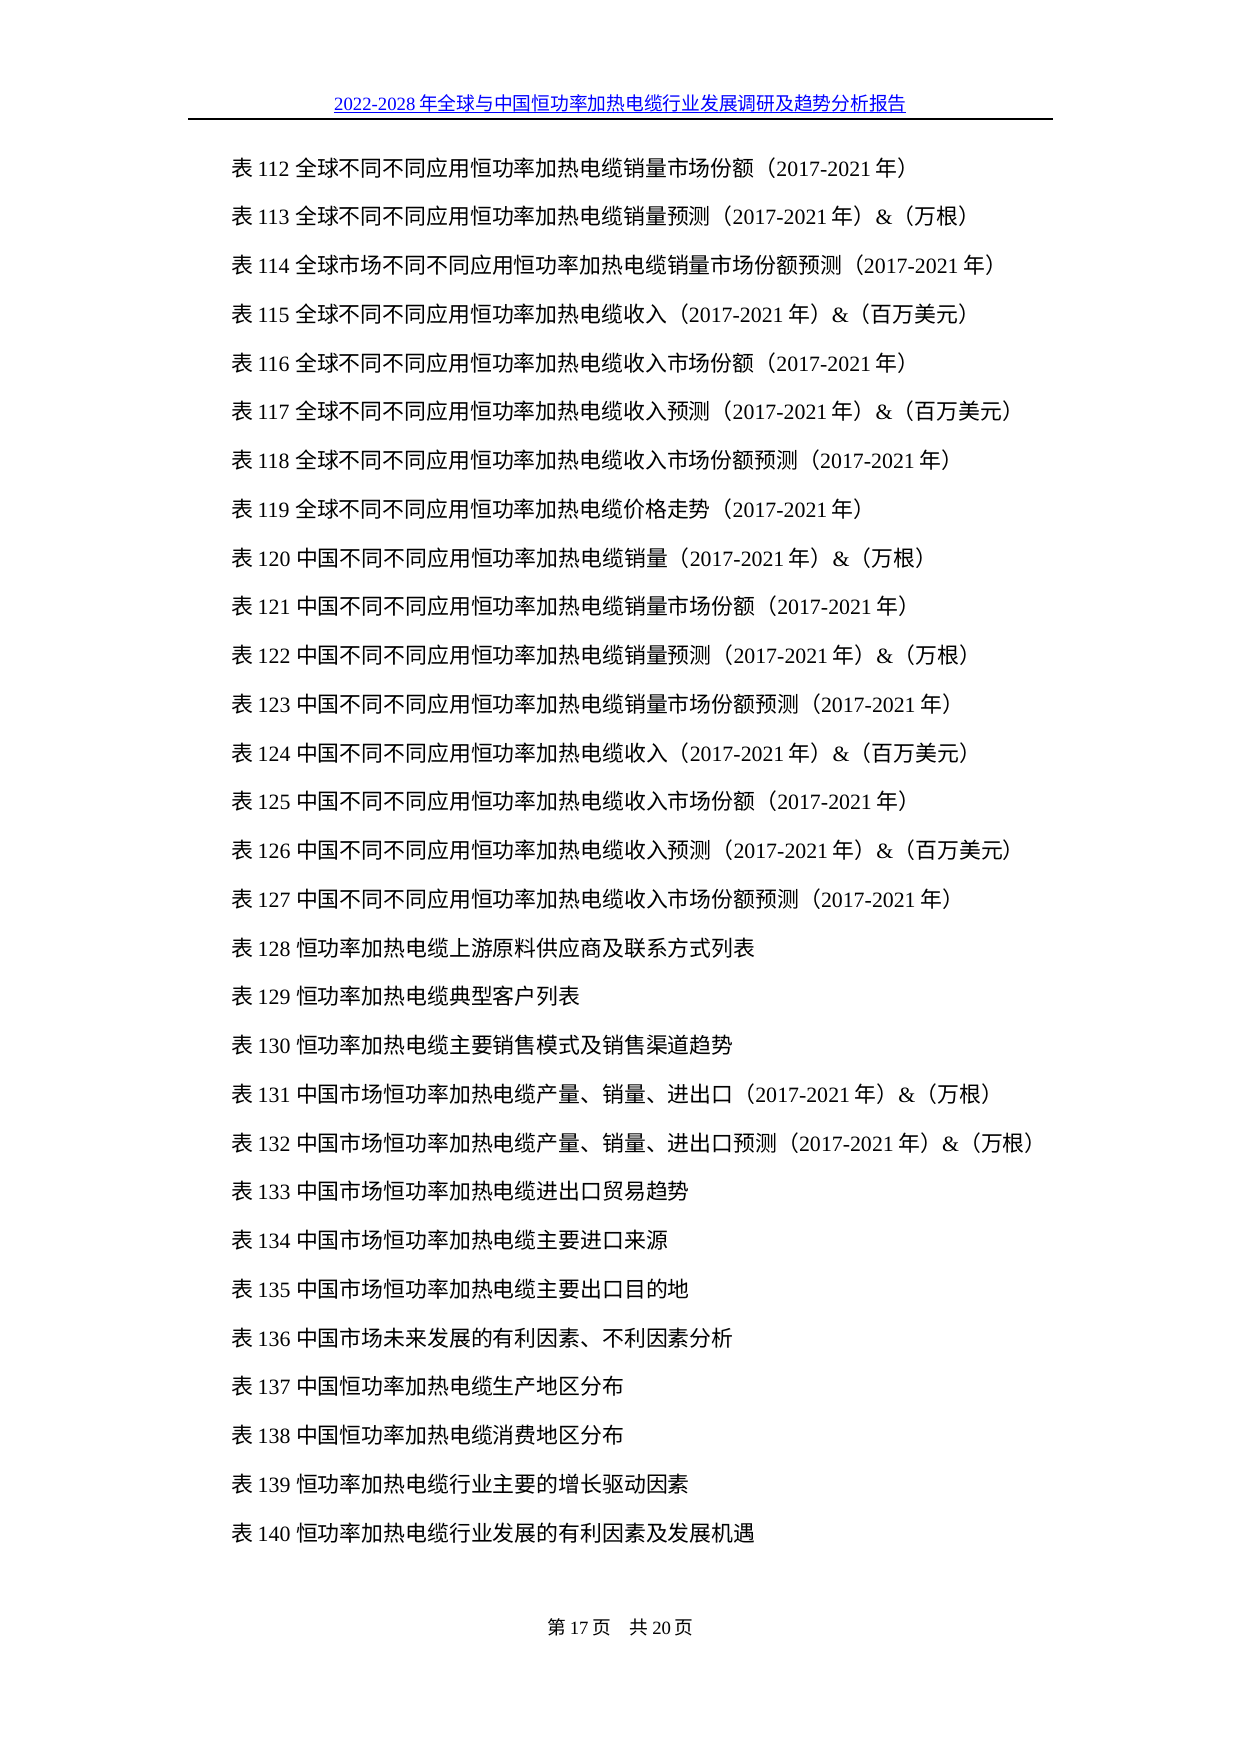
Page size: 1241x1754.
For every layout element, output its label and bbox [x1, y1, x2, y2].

text [187, 150, 1053, 1548]
